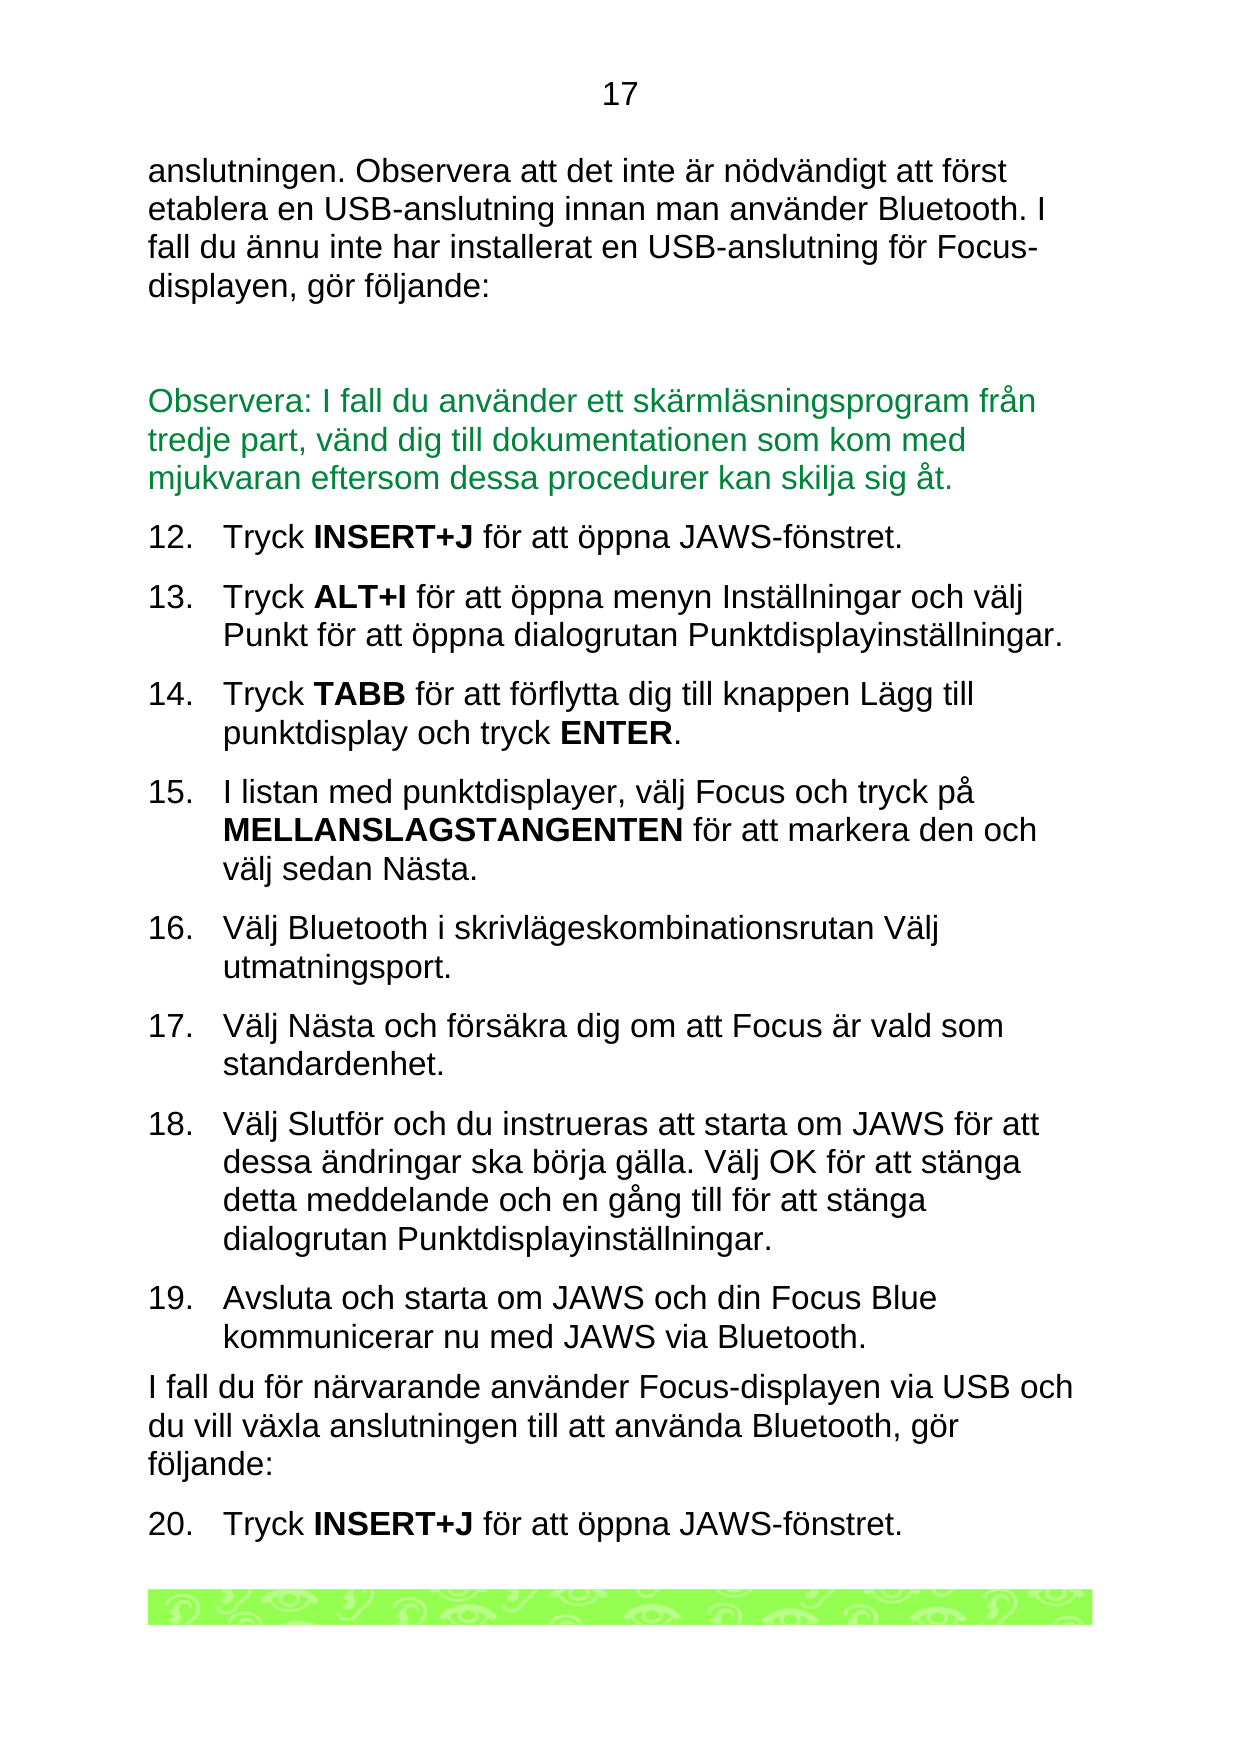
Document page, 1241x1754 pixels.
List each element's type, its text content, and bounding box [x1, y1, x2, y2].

list Tryck TABB för att förflytta dig till knappen Lägg till punktdisplay och tryck ENTER. [148, 674, 1093, 751]
list Tryck INSERT+J för att öppna JAWS-fönstret. [148, 517, 1093, 556]
list Välj Slutför och du instrueras att starta om JAWS för att dessa ändringar ska börja gälla. Välj OK för att stänga detta meddelande och en gång till för att stänga dialogrutan Punktdisplayinställningar. [148, 1104, 1093, 1257]
text I fall du för närvarande använder Focus-displayen via USB och du vill växla anslutningen till att använda Bluetooth, gör följande: [148, 1368, 1093, 1483]
list Tryck ALT+I för att öppna menyn Inställningar och välj Punkt för att öppna dialogrutan Punktdisplayinställningar. [148, 577, 1093, 653]
list Välj Bluetooth i skrivlägeskombinationsrutan Välj utmatningsport. [148, 908, 1093, 985]
text Observera: I fall du använder ett skärmläsningsprogram från tredje part, vänd dig till dokumentationen som kom med mjukvaran eftersom dessa procedurer kan skilja sig åt. [148, 381, 1093, 497]
list Avsluta och starta om JAWS och din Focus Blue kommunicerar nu med JAWS via Bluetooth. [148, 1278, 1093, 1355]
list Välj Nästa och försäkra dig om att Focus är vald som standardenhet. [148, 1006, 1093, 1083]
picture [147, 1555, 1093, 1657]
list Tryck INSERT+J för att öppna JAWS-fönstret. [148, 1504, 1093, 1542]
list I listan med punktdisplayer, välj Focus och tryck på MELLANSLAGSTANGENTEN för att markera den och välj sedan Nästa. [148, 772, 1093, 887]
